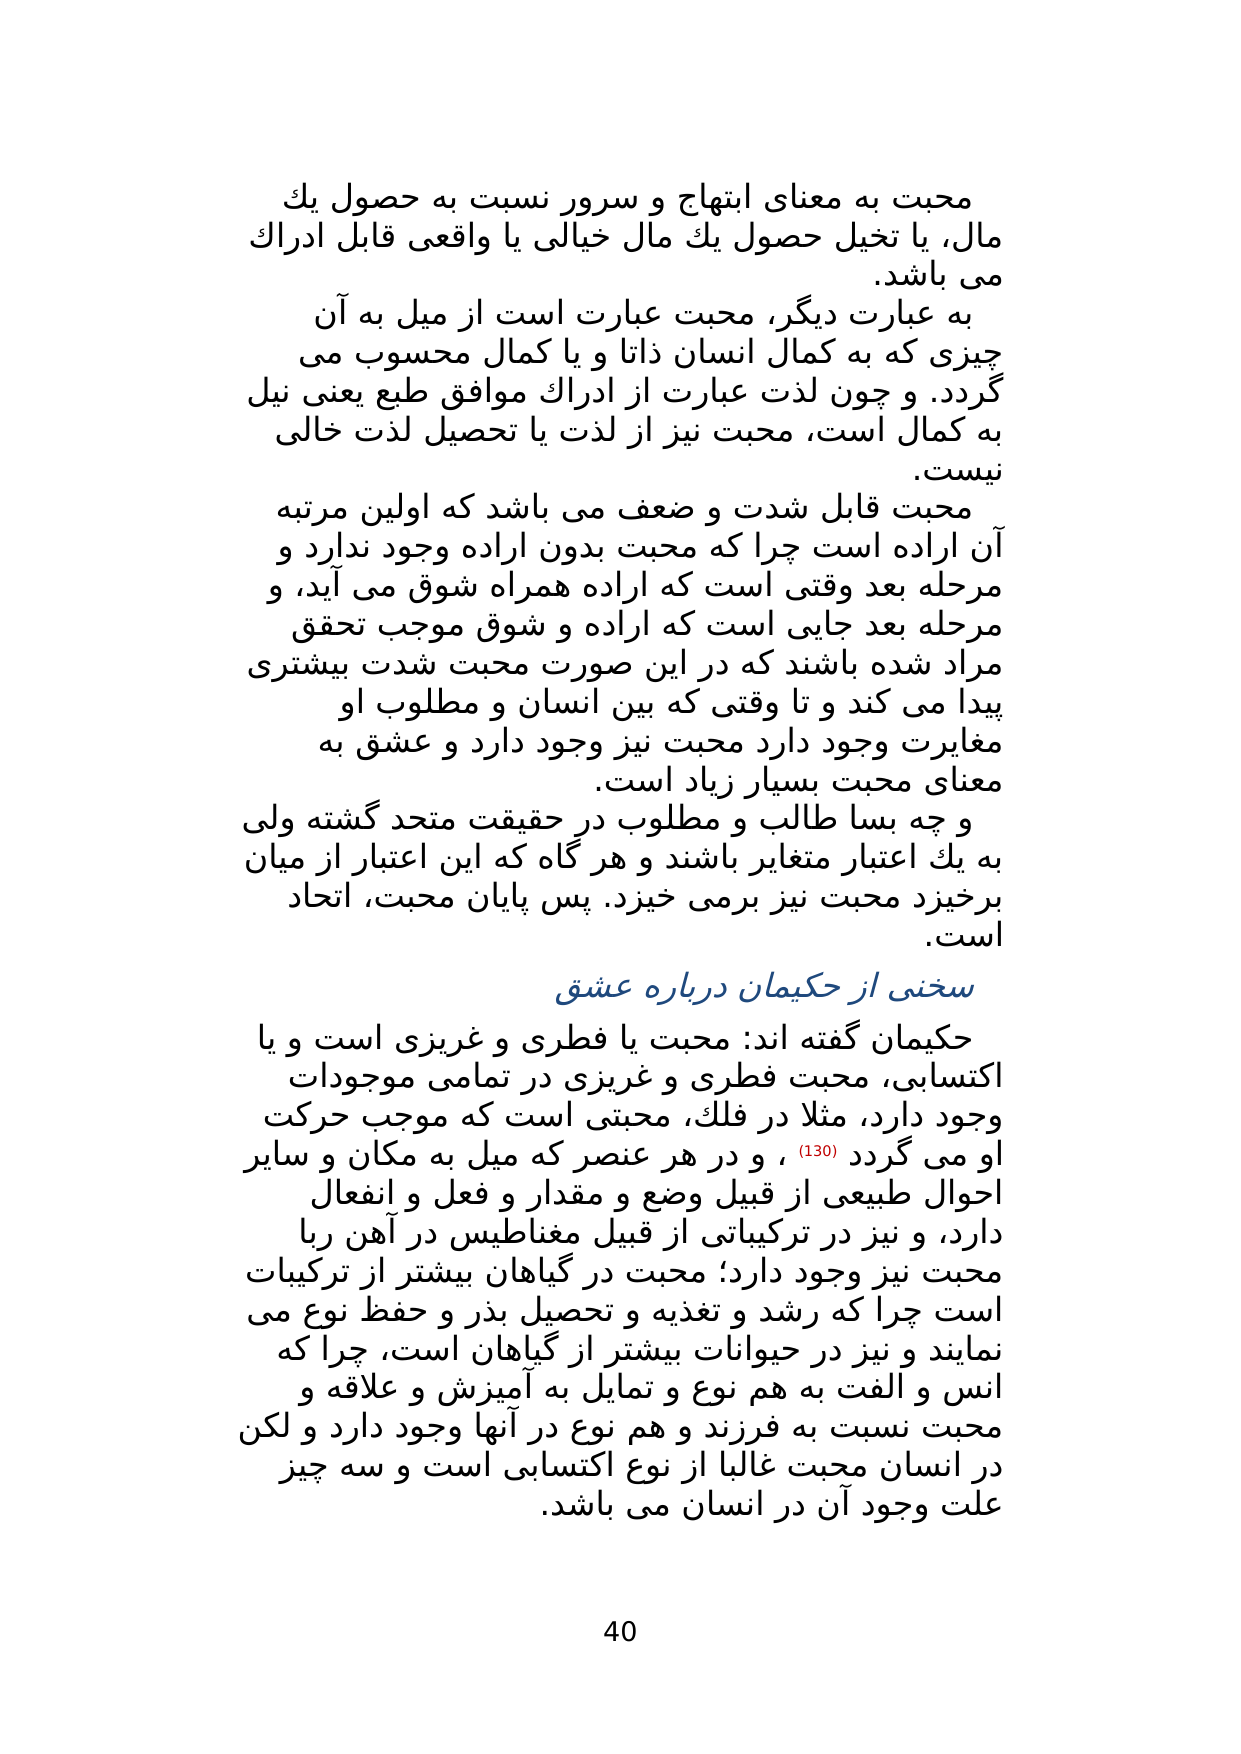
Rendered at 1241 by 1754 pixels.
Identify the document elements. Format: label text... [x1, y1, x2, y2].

subtitle سخنى از حكیمان درباره عشق [236, 967, 1004, 1006]
text به عبارت دیگر، محبت عبارت است از میل به آن چیزى كه به كمال انسان ذاتا و یا كمال محسوب مى گردد. و چون لذت عبارت از ادراك موافق طبع یعنى نیل به كمال است، محبت نیز از لذت یا تحصیل لذت خالى نیست. [236, 294, 1004, 488]
text حكیمان گفته اند: محبت یا فطرى و غریزى است و یا اكتسابى، محبت فطرى و غریزى در تمامى موجودات وجود دارد، مثلا در فلك، محبتى است كه موجب حركت او مى گردد (130) ، و در هر عنصر كه میل به مكان و سایر احوال طبیعى از قبیل وضع و مقدار و فعل و انفعال دارد، و نیز در تركیباتى از قبیل مغناطیس در آهن ربا محبت نیز وجود دارد؛ محبت در گیاهان بیشتر از تركیبات است چرا كه رشد و تغذیه و تحصیل بذر و حفظ نوع مى نمایند و نیز در حیوانات بیشتر از گیاهان است، چرا كه انس و الفت به هم نوع و تمایل به آمیزش و علاقه و محبت نسبت به فرزند و هم نوع در آنها وجود دارد و لكن در انسان محبت غالبا از نوع اكتسابى است و سه چیز علت وجود آن در انسان مى باشد. [236, 1018, 1004, 1523]
text محبت قابل شدت و ضعف مى باشد كه اولین مرتبه آن اراده است چرا كه محبت بدون اراده وجود ندارد و مرحله بعد وقتى است كه اراده همراه شوق مى آید، و مرحله بعد جایى است كه اراده و شوق موجب تحقق مراد شده باشند كه در این صورت محبت شدت بیشترى پیدا مى كند و تا وقتى كه بین انسان و مطلوب او مغایرت وجود دارد محبت نیز وجود دارد و عشق به معناى محبت بسیار زیاد است. [236, 488, 1004, 799]
text محبت به معناى ابتهاج و سرور نسبت به حصول یك مال، یا تخیل حصول یك مال خیالى یا واقعى قابل ادراك مى باشد. [236, 177, 1004, 294]
text و چه بسا طالب و مطلوب در حقیقت متحد گشته ولى به یك اعتبار متغایر باشند و هر گاه كه این اعتبار از میان برخیزد محبت نیز برمى خیزد. پس پایان محبت، اتحاد است. [236, 799, 1004, 954]
